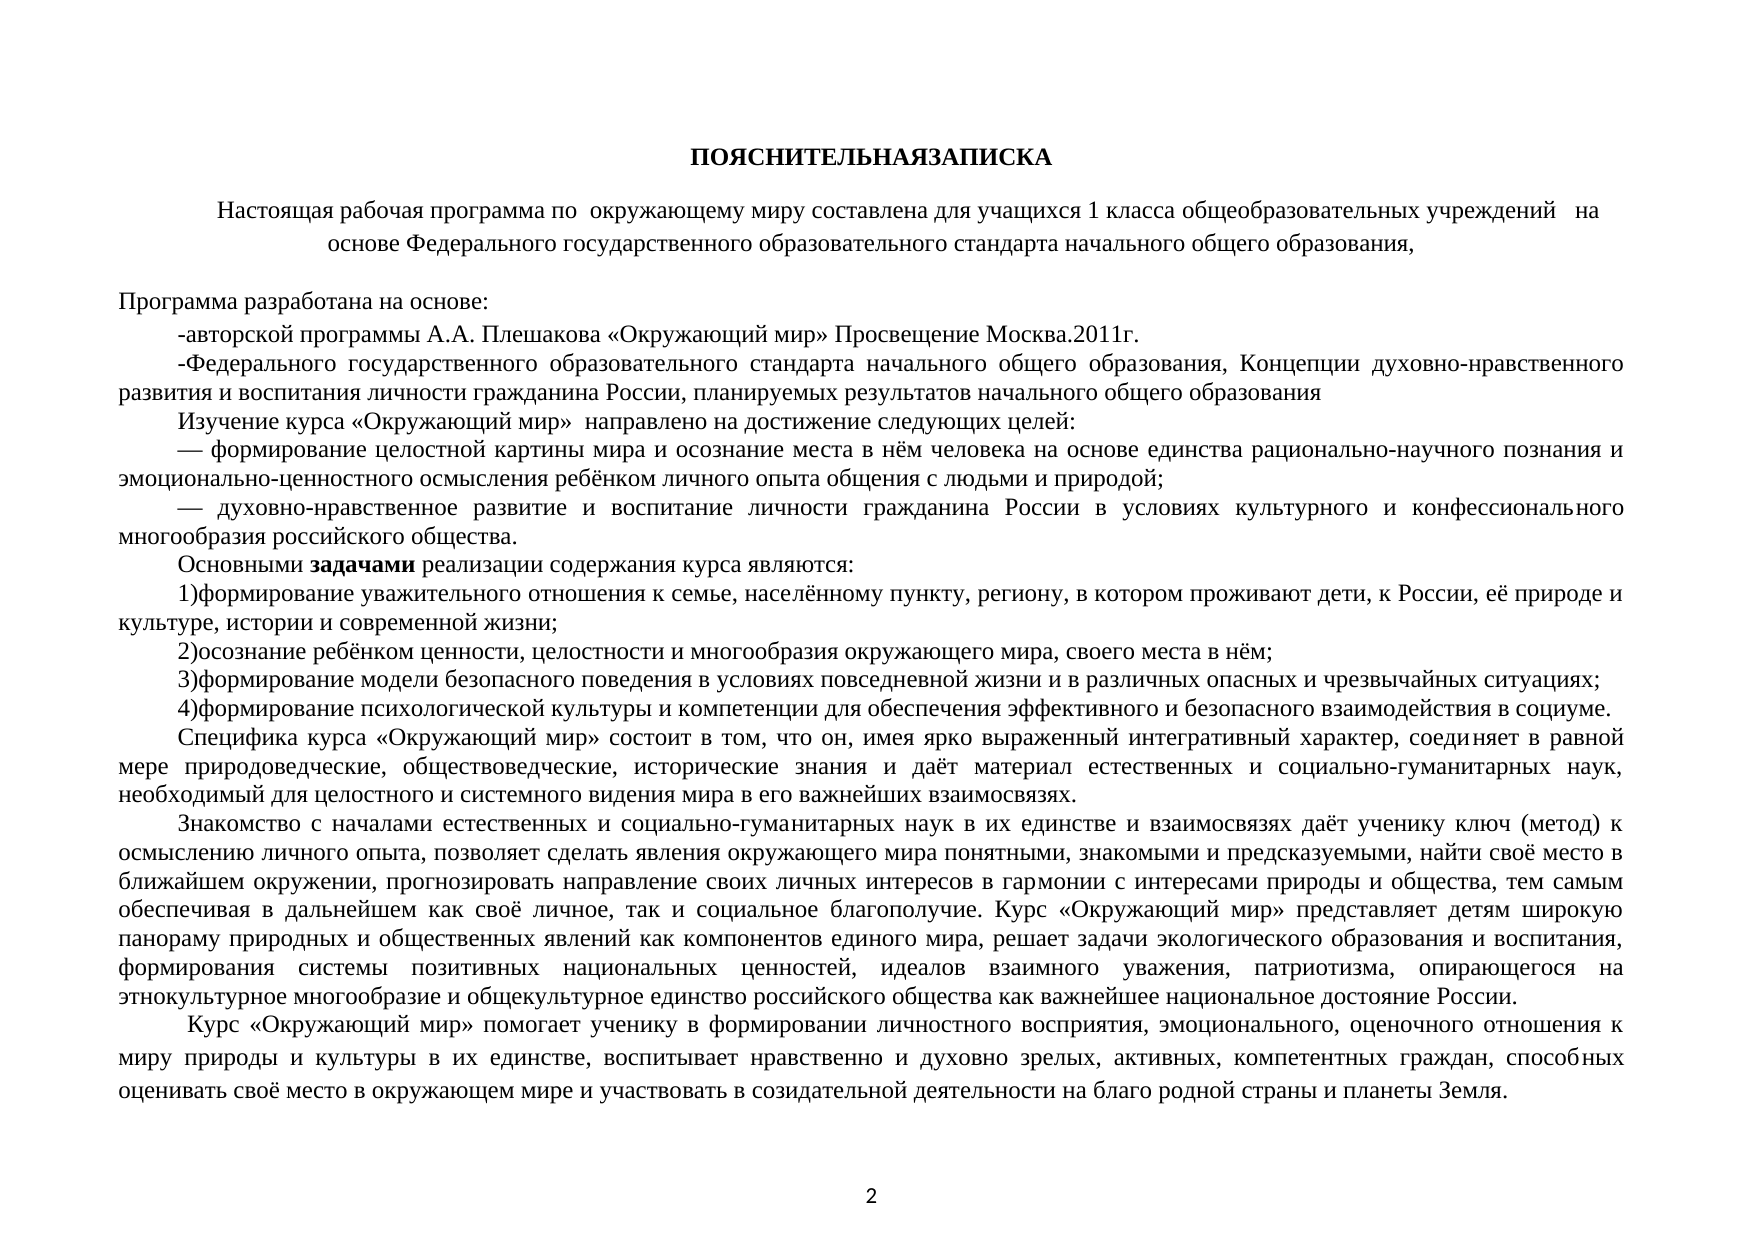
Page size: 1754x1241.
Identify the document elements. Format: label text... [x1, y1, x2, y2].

text -Федерального государственного образовательного стандарта начального общего образования, Концепции духовно-нравственного развития и воспитания личности гражданина России, планируемых результатов начального общего образования [118, 348, 1624, 406]
text 3)формирование модели безопасного поведения в условиях повседневной жизни и в различных опасных и чрезвычайных ситуациях; [118, 664, 1624, 693]
text Изучение курса «Окружающий мир» направлено на достижение следующих целей: [118, 406, 1624, 434]
text 1)формирование уважительного отношения к семье, населённому пункту, региону, в котором проживают дети, к России, её природе и культуре, истории и современной жизни; [118, 578, 1624, 636]
text — формирование целостной картины мира и осознание места в нём человека на основе единства рационально-научного познания и эмоционально-ценностного осмысления ребёнком личного опыта общения с людьми и природой; [118, 434, 1624, 492]
text Программа разработана на основе: [118, 286, 1624, 315]
text Знакомство с началами естественных и социально-гуманитарных наук в их единстве и взаимосвязях даёт ученику ключ (метод) к осмыслению личного опыта, позволяет сделать явления окружающего мира понятными, знакомыми и предсказуемыми, найти своё место в ближайшем окружении, прогнозировать направление своих личных интересов в гармонии с интересами природы и общества, тем самым обеспечивая в дальнейшем как своё личное, так и социальное благополучие. Курс «Окружающий мир» представляет детям широкую панораму природных и общественных явлений как компонентов единого мира, решает задачи экологического образования и воспитания, формирования системы позитивных национальных ценностей, идеалов взаимного уважения, патриотизма, опирающегося на этнокультурное многообразие и общекультурное единство российского общества как важнейшее национальное достояние России. [118, 808, 1624, 1009]
text 4)формирование психологической культуры и компетенции для обеспечения эффективного и безопасного взаимодействия в социуме. [118, 693, 1624, 722]
text ПОЯСНИТЕЛЬНАЯЗАПИСКА [118, 142, 1624, 170]
text — духовно-нравственное развитие и воспитание личности гражданина России в условиях культурного и конфессионального многообразия российского общества. [118, 492, 1624, 549]
text 2)осознание ребёнком ценности, целостности и многообразия окружающего мира, своего места в нём; [118, 636, 1624, 664]
text Основными задачами реализации содержания курса являются: [118, 549, 1624, 578]
text -авторской программы А.А. Плешакова «Окружающий мир» Просвещение Москва.2011г. [118, 319, 1624, 348]
text Настоящая рабочая программа по окружающему миру составлена для учащихся 1 класса общеобразовательных учреждений на основе Федерального государственного образовательного стандарта начального общего образования, [118, 195, 1624, 257]
text Специфика курса «Окружающий мир» состоит в том, что он, имея ярко выраженный интегративный характер, соединяет в равной мере природоведческие, обществоведческие, исторические знания и даёт материал естественных и социально-гуманитарных наук, необходимый для целостного и системного видения мира в его важнейших взаимосвязях. [118, 722, 1624, 808]
text Курс «Окружающий мир» помогает ученику в формировании личностного восприятия, эмоционального, оценочного отношения к миру природы и культуры в их единстве, воспитывает нравственно и духовно зрелых, активных, компетентных граждан, способных оценивать своё место в окружающем мире и участвовать в созидательной деятельности на благо родной страны и планеты Земля. [118, 1009, 1624, 1104]
